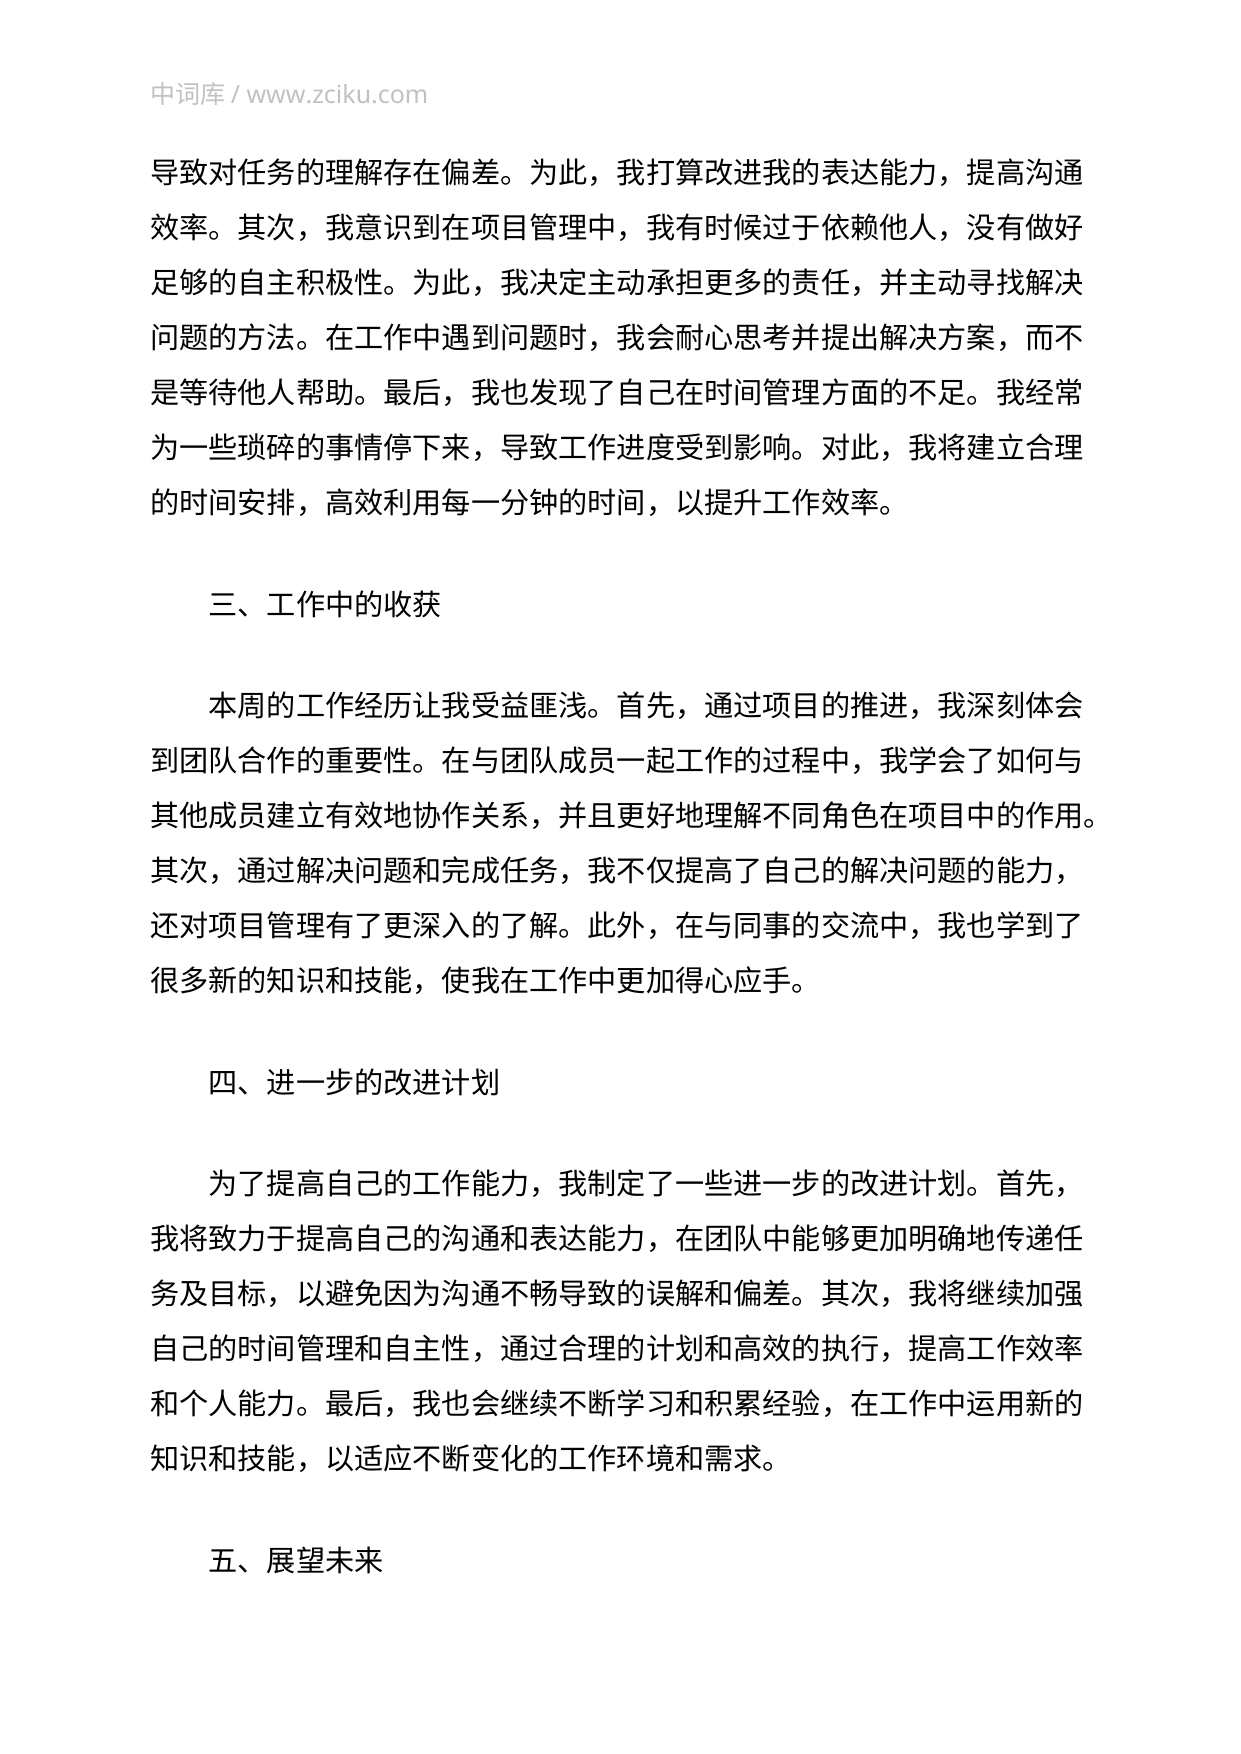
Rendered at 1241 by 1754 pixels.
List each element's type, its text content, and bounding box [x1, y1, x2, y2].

text 为了提高自己的工作能力，我制定了一些进一步的改进计划。首先，我将致力于提高自己的沟通和表达能力，在团队中能够更加明确地传递任务及目标，以避免因为沟通不畅导致的误解和偏差。其次，我将继续加强自己的时间管理和自主性，通过合理的计划和高效的执行，提高工作效率和个人能力。最后，我也会继续不断学习和积累经验，在工作中运用新的知识和技能，以适应不断变化的工作环境和需求。 [150, 1161, 1090, 1478]
text 本周的工作经历让我受益匪浅。首先，通过项目的推进，我深刻体会到团队合作的重要性。在与团队成员一起工作的过程中，我学会了如何与其他成员建立有效地协作关系，并且更好地理解不同角色在项目中的作用。其次，通过解决问题和完成任务，我不仅提高了自己的解决问题的能力，还对项目管理有了更深入的了解。此外，在与同事的交流中，我也学到了很多新的知识和技能，使我在工作中更加得心应手。 [150, 683, 1090, 1000]
text 三、工作中的收获 [150, 581, 1090, 623]
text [150, 150, 1090, 522]
text 五、展望未来 [150, 1537, 1090, 1579]
text 四、进一步的改进计划 [150, 1059, 1090, 1101]
